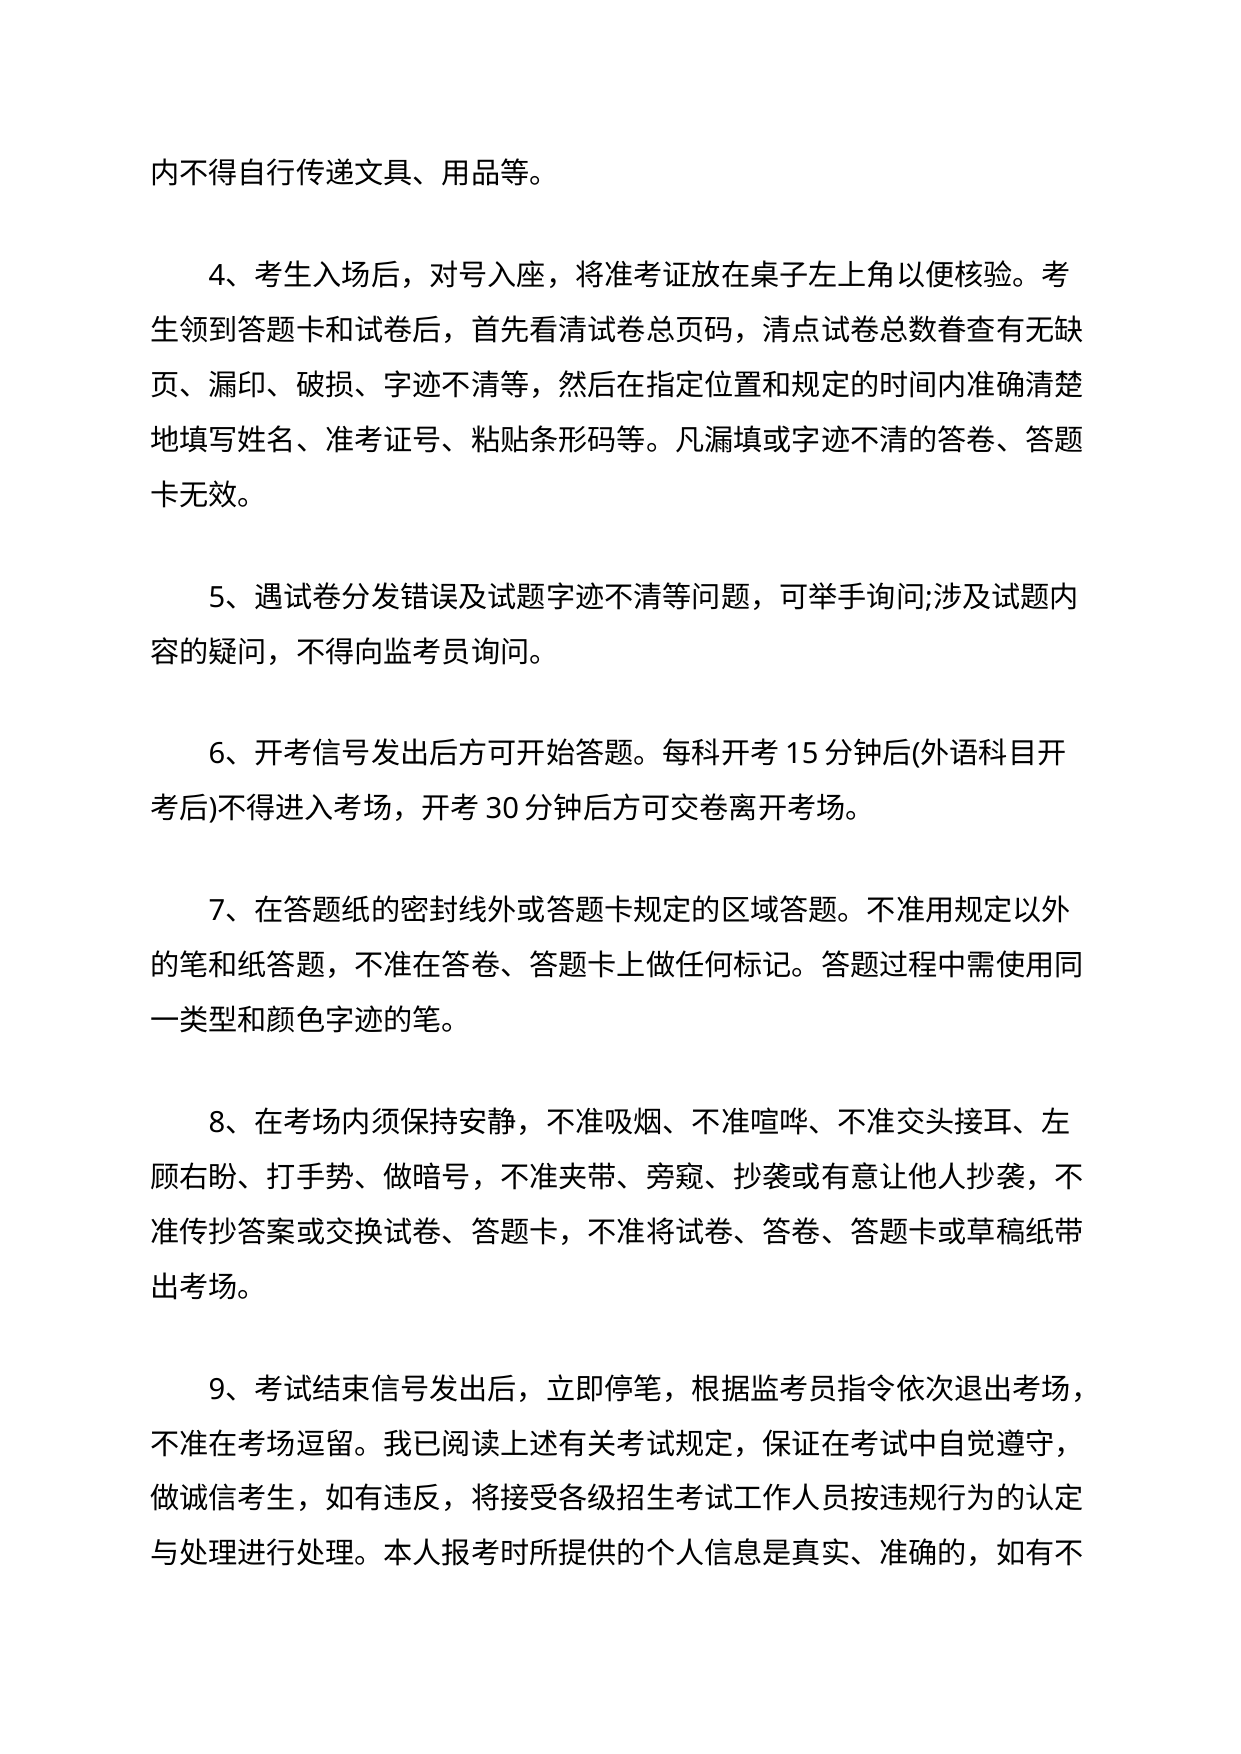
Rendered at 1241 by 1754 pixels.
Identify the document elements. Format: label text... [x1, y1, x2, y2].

text 7、在答题纸的密封线外或答题卡规定的区域答题。不准用规定以外的笔和纸答题，不准在答卷、答题卡上做任何标记。答题过程中需使用同一类型和颜色字迹的笔。 [150, 887, 1090, 1039]
text 6、开考信号发出后方可开始答题。每科开考15分钟后(外语科目开考后)不得进入考场，开考30分钟后方可交卷离开考场。 [150, 730, 1090, 827]
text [150, 1365, 1090, 1572]
text 4、考生入场后，对号入座，将准考证放在桌子左上角以便核验。考生领到答题卡和试卷后，首先看清试卷总页码，清点试卷总数眷查有无缺页、漏印、破损、字迹不清等，然后在指定位置和规定的时间内准确清楚地填写姓名、准考证号、粘贴条形码等。凡漏填或字迹不清的答卷、答题卡无效。 [150, 252, 1090, 514]
text 5、遇试卷分发错误及试题字迹不清等问题，可举手询问;涉及试题内容的疑问，不得向监考员询问。 [150, 573, 1090, 671]
text 8、在考场内须保持安静，不准吸烟、不准喧哗、不准交头接耳、左顾右盼、打手势、做暗号，不准夹带、旁窥、抄袭或有意让他人抄袭，不准传抄答案或交换试卷、答题卡，不准将试卷、答卷、答题卡或草稿纸带出考场。 [150, 1099, 1090, 1306]
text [150, 150, 1090, 192]
